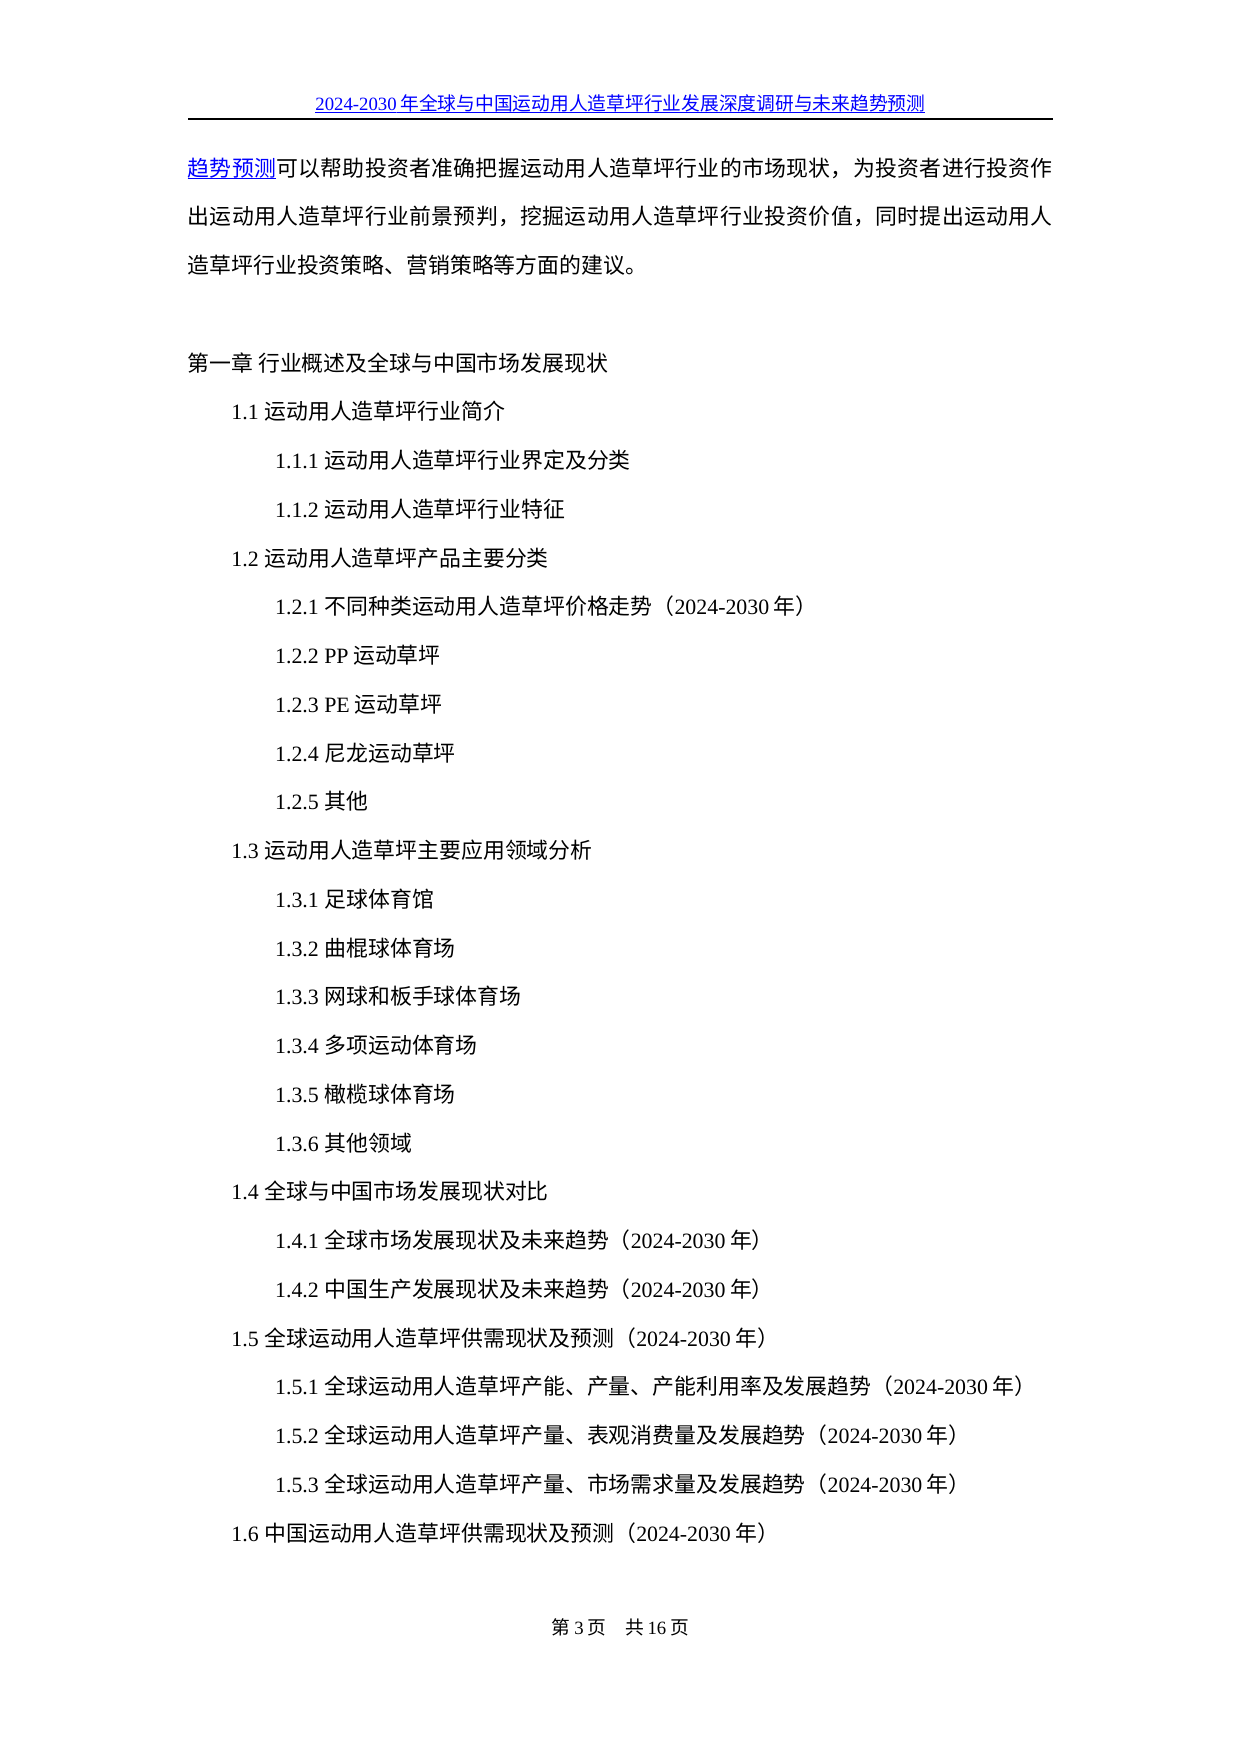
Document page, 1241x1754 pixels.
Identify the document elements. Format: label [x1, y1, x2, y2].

text [187, 150, 1053, 1548]
